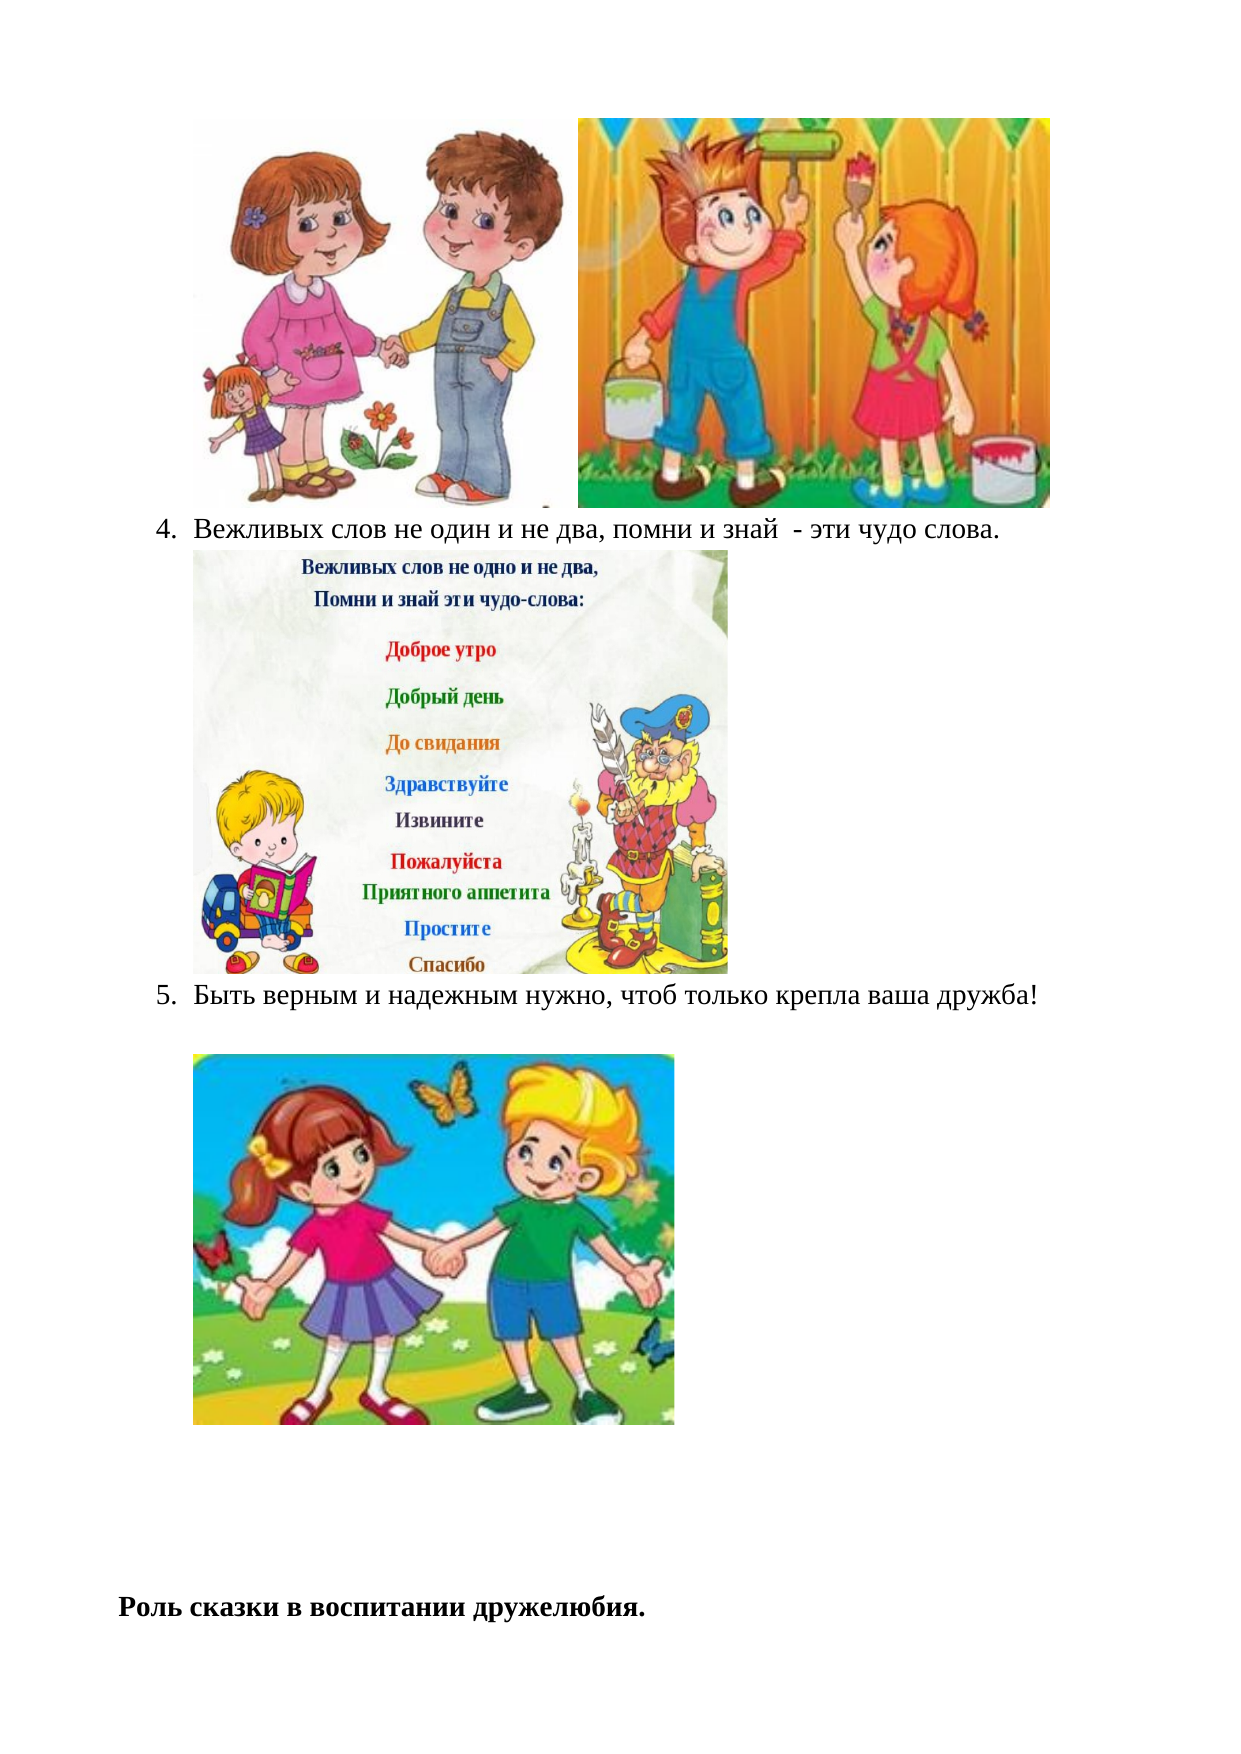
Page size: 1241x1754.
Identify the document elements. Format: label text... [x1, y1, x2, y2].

list Вежливых слов не один и не два, помни и знай - эти чудо слова. [156, 511, 1122, 545]
picture [193, 119, 573, 508]
picture [193, 550, 728, 974]
picture [193, 1054, 675, 1425]
picture [578, 118, 1050, 508]
list Быть верным и надежным нужно, чтоб только крепла ваша дружба! [156, 977, 1122, 1011]
text Роль сказки в воспитании дружелюбия. [118, 1589, 1122, 1623]
